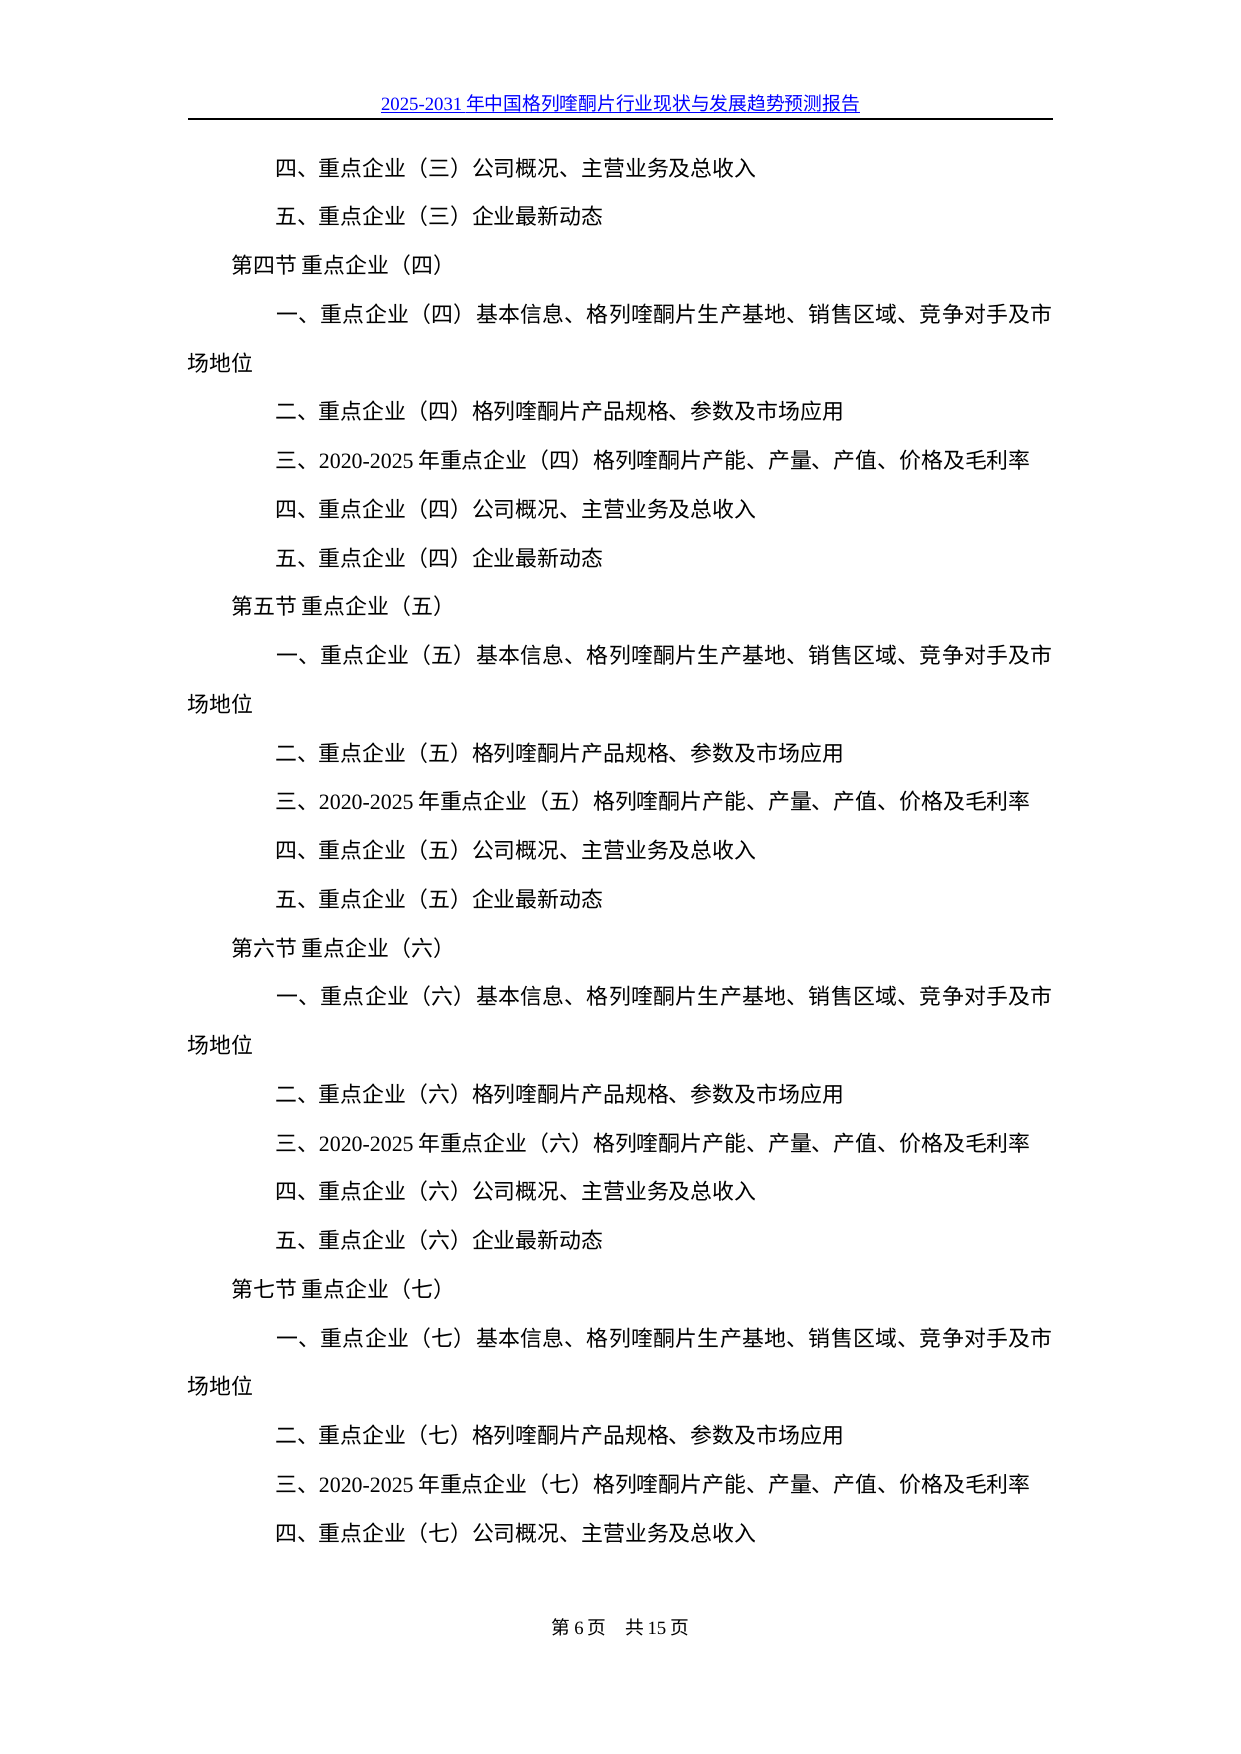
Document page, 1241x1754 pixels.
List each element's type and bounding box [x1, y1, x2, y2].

text [187, 150, 1053, 1548]
